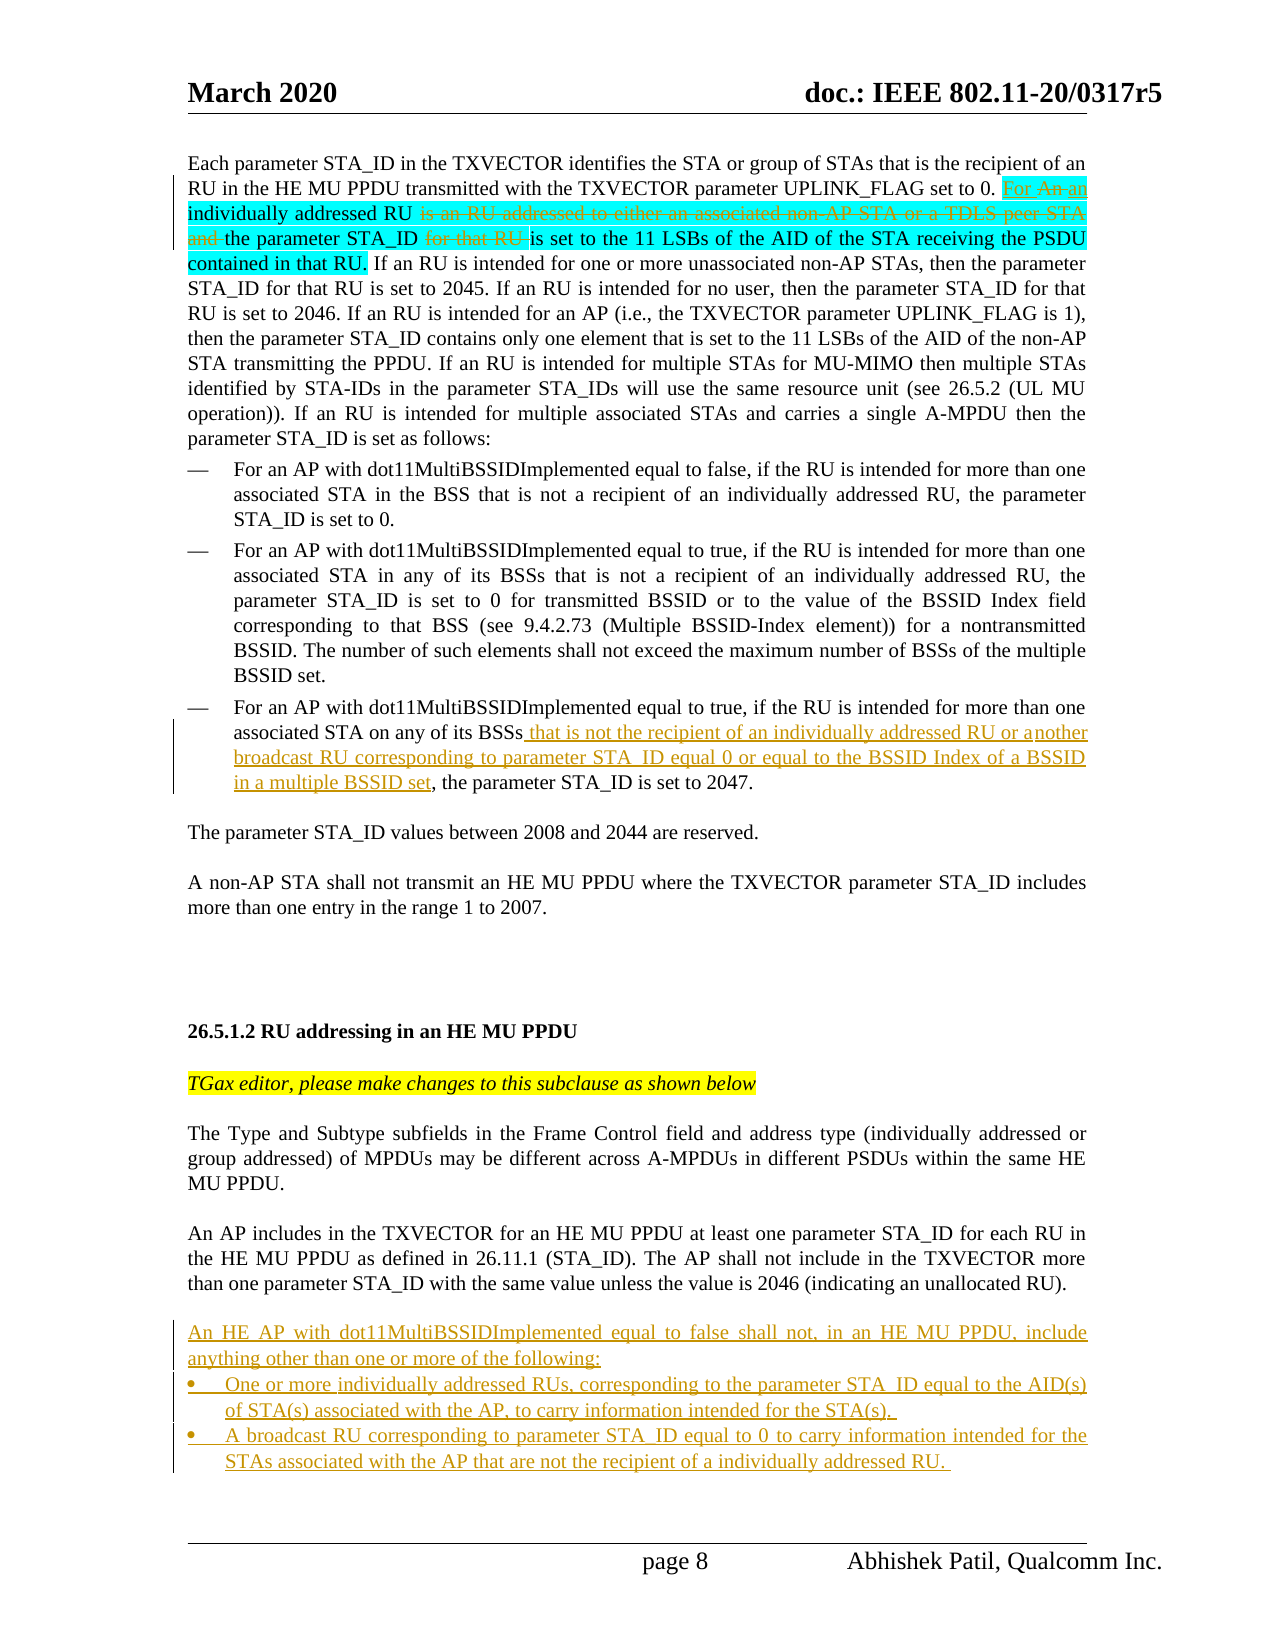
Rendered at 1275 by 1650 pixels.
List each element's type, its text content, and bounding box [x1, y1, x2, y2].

text The parameter STA_ID values between 2008 and 2044 are reserved. [187, 819, 1087, 844]
text A non-AP STA shall not transmit an HE MU PPDU where the TXVECTOR parameter STA_ID includes more than one entry in the range 1 to 2007. [187, 869, 1087, 919]
text Each parameter STA_ID in the TXVECTOR identifies the STA or group of STAs that is the recipient of an RU in the HE MU PPDU transmitted with the TXVECTOR parameter UPLINK_FLAG set to 0. individually addressed RU the parameter STA_ID is set to the 11 LSBs of the AID of the STA receiving the PSDU contained in that RU. If an RU is intended for one or more unassociated non-AP STAs, then the parameter STA_ID for that RU is set to 2045. If an RU is intended for no user, then the parameter STA_ID for that RU is set to 2046. If an RU is intended for an AP (i.e., the TXVECTOR parameter UPLINK_FLAG is 1), then the parameter STA_ID contains only one element that is set to the 11 LSBs of the AID of the non-AP STA transmitting the PPDU. If an RU is intended for multiple STAs for MU-MIMO then multiple STAs identified by STA-IDs in the parameter STA_IDs will use the same resource unit (see 26.5.2 (UL MU operation)). If an RU is intended for multiple associated STAs and carries a single A-MPDU then the parameter STA_ID is set as follows: [187, 150, 1087, 239]
text TGax editor, please make changes to this subclause as shown below [187, 1070, 1087, 1095]
list For an AP with dot11MultiBSSIDImplemented equal to false, if the RU is intended for more than one associated STA in the BSS that is not a recipient of an individually addressed RU, the parameter STA_ID is set to 0. [187, 456, 1087, 531]
list For an AP with dot11MultiBSSIDImplemented equal to true, if the RU is intended for more than one associated STA in any of its BSSs that is not a recipient of an individually addressed RU, the parameter STA_ID is set to 0 for transmitted BSSID or to the value of the BSSID Index field corresponding to that BSS (see 9.4.2.73 (Multiple BSSID-Index element)) for a nontransmitted BSSID. The number of such elements shall not exceed the maximum number of BSSs of the multiple BSSID set. [187, 537, 1087, 687]
text Each parameter STA_ID in the TXVECTOR identifies the STA or group of STAs that is the recipient of an RU in the HE MU PPDU transmitted with the TXVECTOR parameter UPLINK_FLAG set to 0. individually addressed RU the parameter STA_ID is set to the 11 LSBs of the AID of the STA receiving the PSDU contained in that RU. If an RU is intended for one or more unassociated non-AP STAs, then the parameter STA_ID for that RU is set to 2045. If an RU is intended for no user, then the parameter STA_ID for that RU is set to 2046. If an RU is intended for an AP (i.e., the TXVECTOR parameter UPLINK_FLAG is 1), then the parameter STA_ID contains only one element that is set to the 11 LSBs of the AID of the non-AP STA transmitting the PPDU. If an RU is intended for multiple STAs for MU-MIMO then multiple STAs identified by STA-IDs in the parameter STA_IDs will use the same resource unit (see 26.5.2 (UL MU operation)). If an RU is intended for multiple associated STAs and carries a single A-MPDU then the parameter STA_ID is set as follows: [187, 240, 1087, 450]
text 26.5.1.2 RU addressing in an HE MU PPDU [187, 1019, 1087, 1043]
text The Type and Subtype subfields in the Frame Control field and address type (individually addressed or group addressed) of MPDUs may be different across A-MPDUs in different PSDUs within the same HE MU PPDU. [187, 1120, 1087, 1195]
list For an AP with dot11MultiBSSIDImplemented equal to true, if the RU is intended for more than one associated STA on any of its BSSs, the parameter STA_ID is set to 2047. [187, 694, 1087, 794]
text An AP includes in the TXVECTOR for an HE MU PPDU at least one parameter STA_ID for each RU in the HE MU PPDU as defined in 26.11.1 (STA_ID). The AP shall not include in the TXVECTOR more than one parameter STA_ID with the same value unless the value is 2046 (indicating an unallocated RU). [187, 1220, 1087, 1295]
